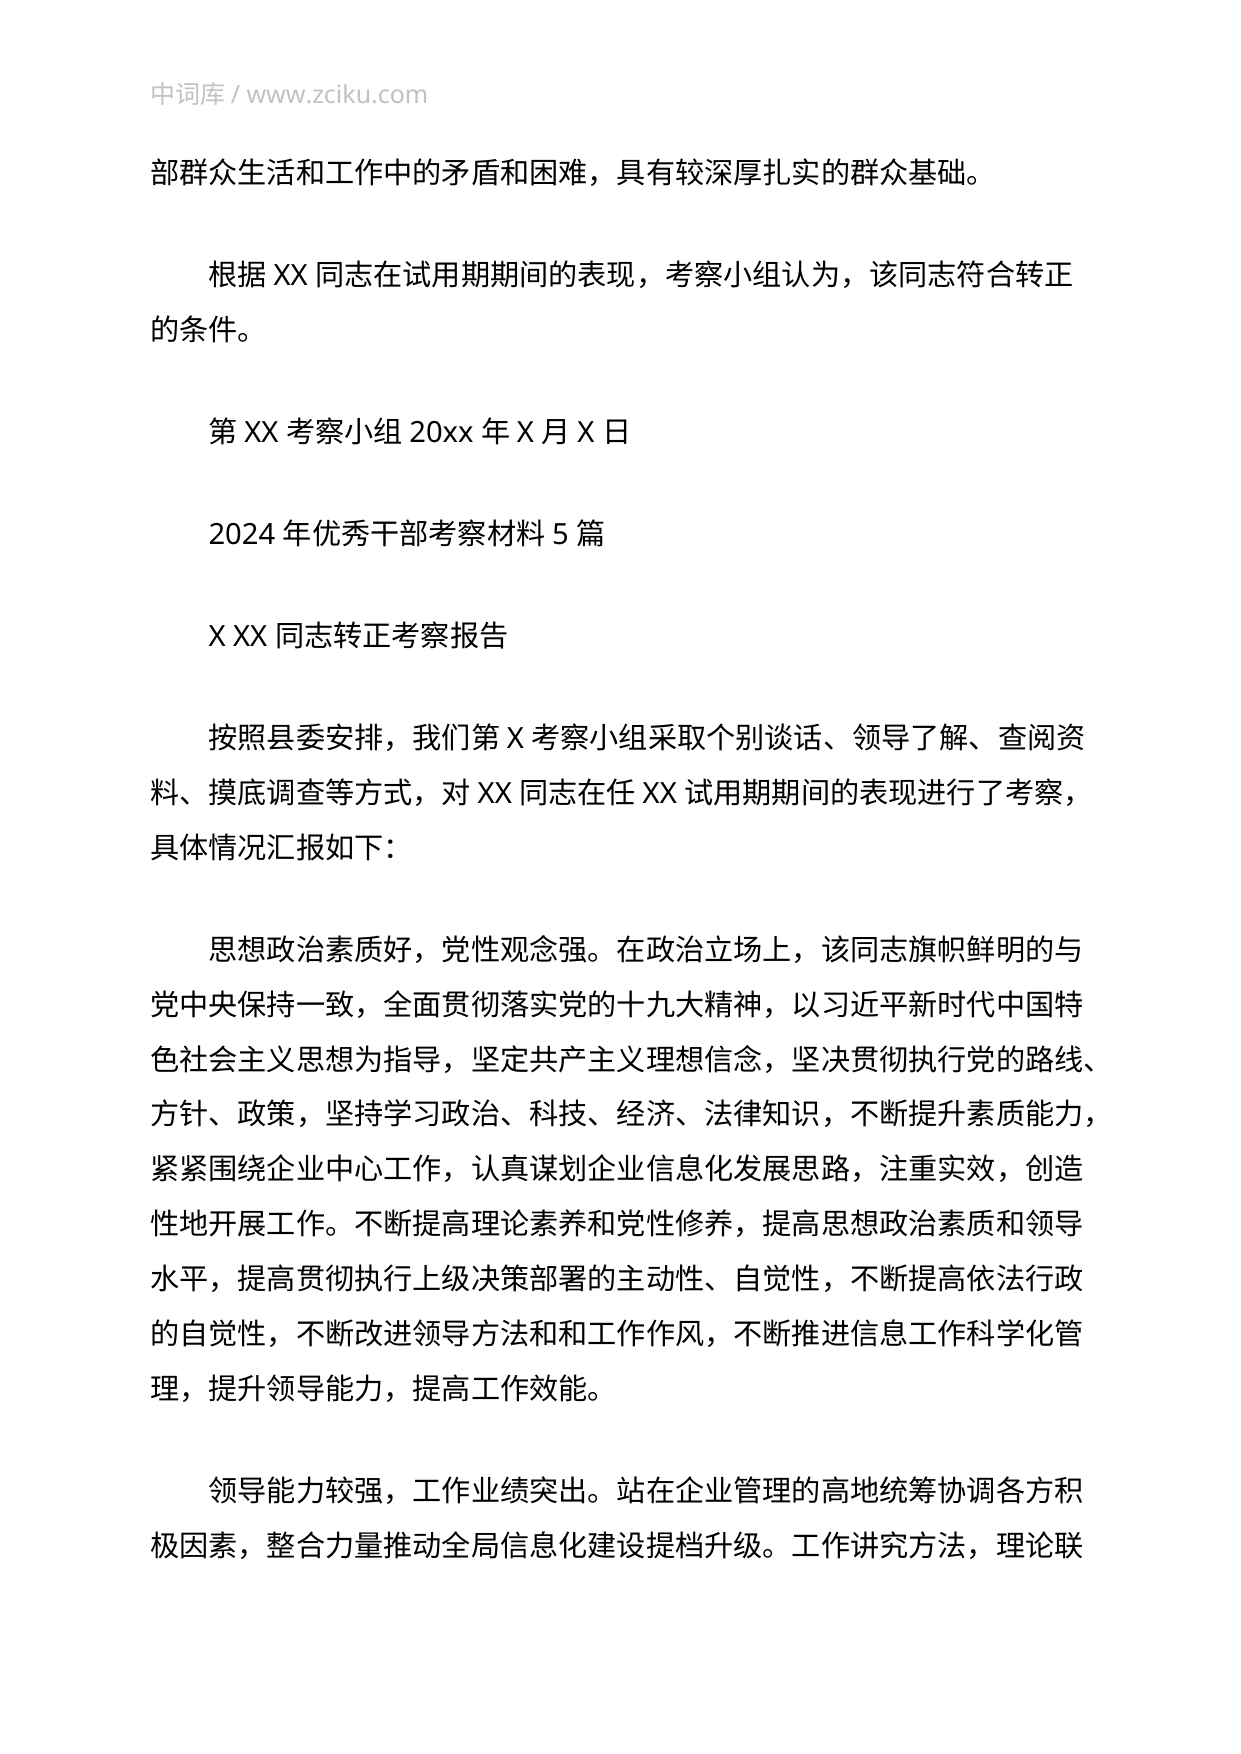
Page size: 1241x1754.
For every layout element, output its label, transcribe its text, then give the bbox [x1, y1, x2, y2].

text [150, 1467, 1090, 1564]
text 第 XX 考察小组 20xx 年 X 月 X 日 [150, 408, 1090, 451]
text 按照县委安排，我们第 X 考察小组采取个别谈话、领导了解、查阅资料、摸底调查等方式，对 XX 同志在任 XX 试用期期间的表现进行了考察，具体情况汇报如下： [150, 714, 1090, 867]
text 2024 年优秀干部考察材料 5 篇 [150, 511, 1090, 553]
text 思想政治素质好，党性观念强。在政治立场上，该同志旗帜鲜明的与党中央保持一致，全面贯彻落实党的十九大精神，以习近平新时代中国特色社会主义思想为指导，坚定共产主义理想信念，坚决贯彻执行党的路线、方针、政策，坚持学习政治、科技、经济、法律知识，不断提升素质能力，紧紧围绕企业中心工作，认真谋划企业信息化发展思路，注重实效，创造性地开展工作。不断提高理论素养和党性修养，提高思想政治素质和领导水平，提高贯彻执行上级决策部署的主动性、自觉性，不断提高依法行政的自觉性，不断改进领导方法和和工作作风，不断推进信息工作科学化管理，提升领导能力，提高工作效能。 [150, 926, 1090, 1408]
text 根据 XX 同志在试用期期间的表现，考察小组认为，该同志符合转正的条件。 [150, 252, 1090, 349]
text X XX 同志转正考察报告 [150, 612, 1090, 655]
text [150, 150, 1090, 192]
